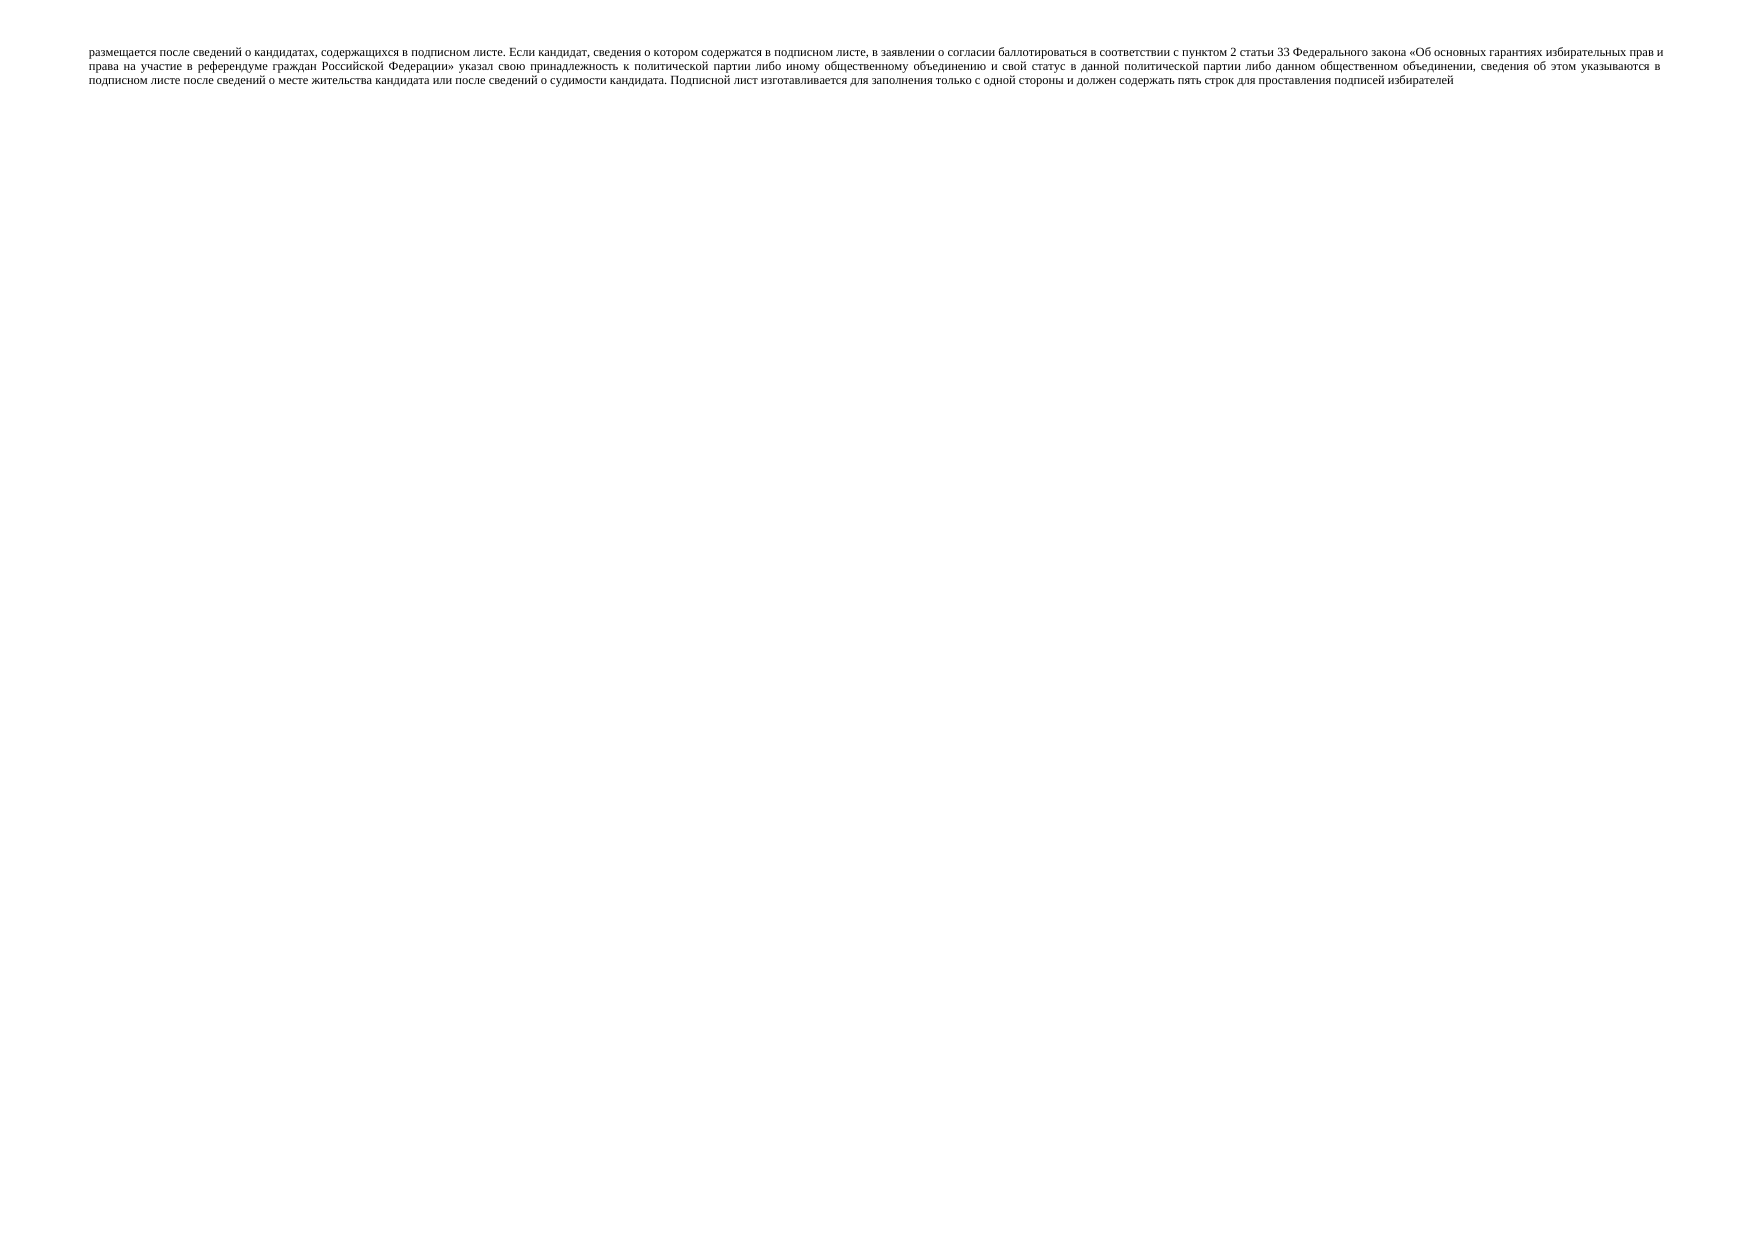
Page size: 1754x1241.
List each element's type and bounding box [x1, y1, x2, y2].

text [89, 44, 1665, 87]
